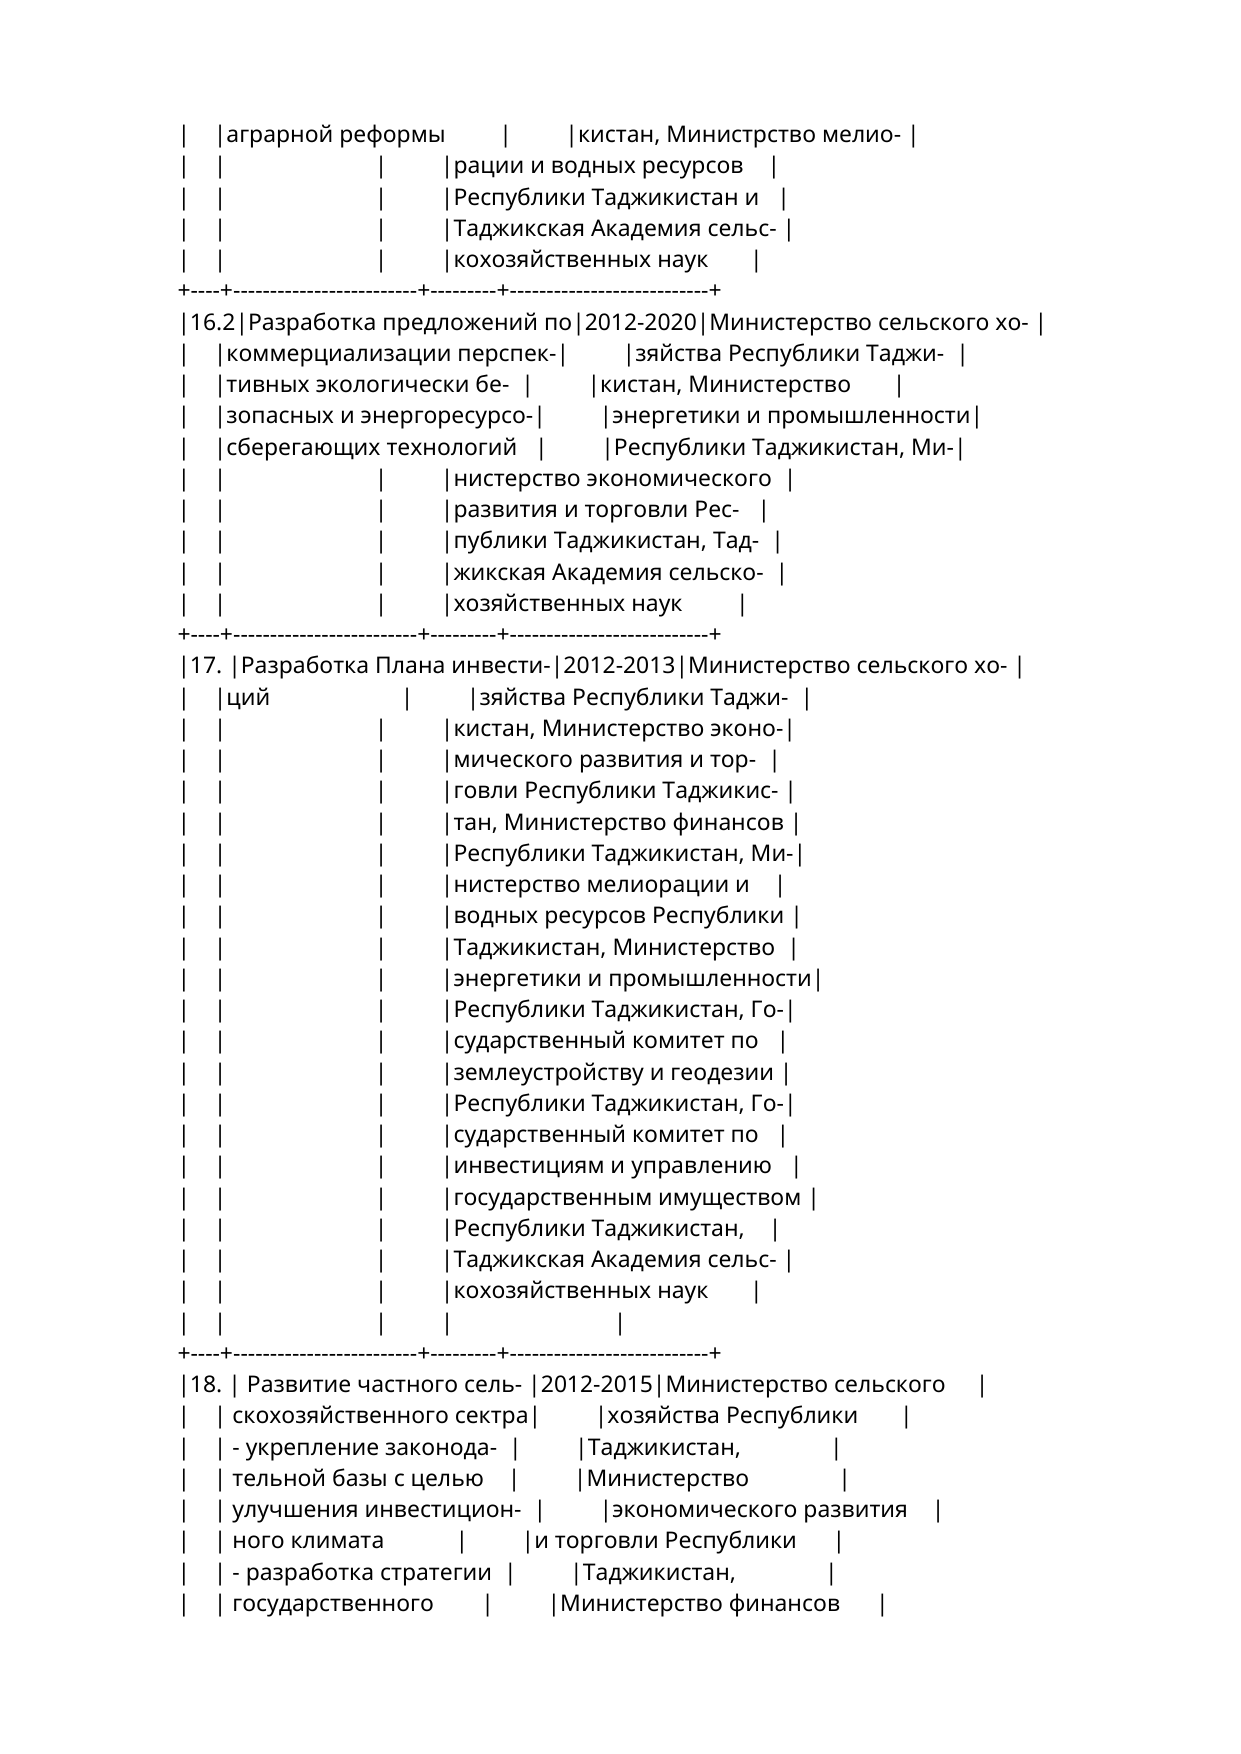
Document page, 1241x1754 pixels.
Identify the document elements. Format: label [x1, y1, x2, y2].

text [177, 118, 1152, 1618]
